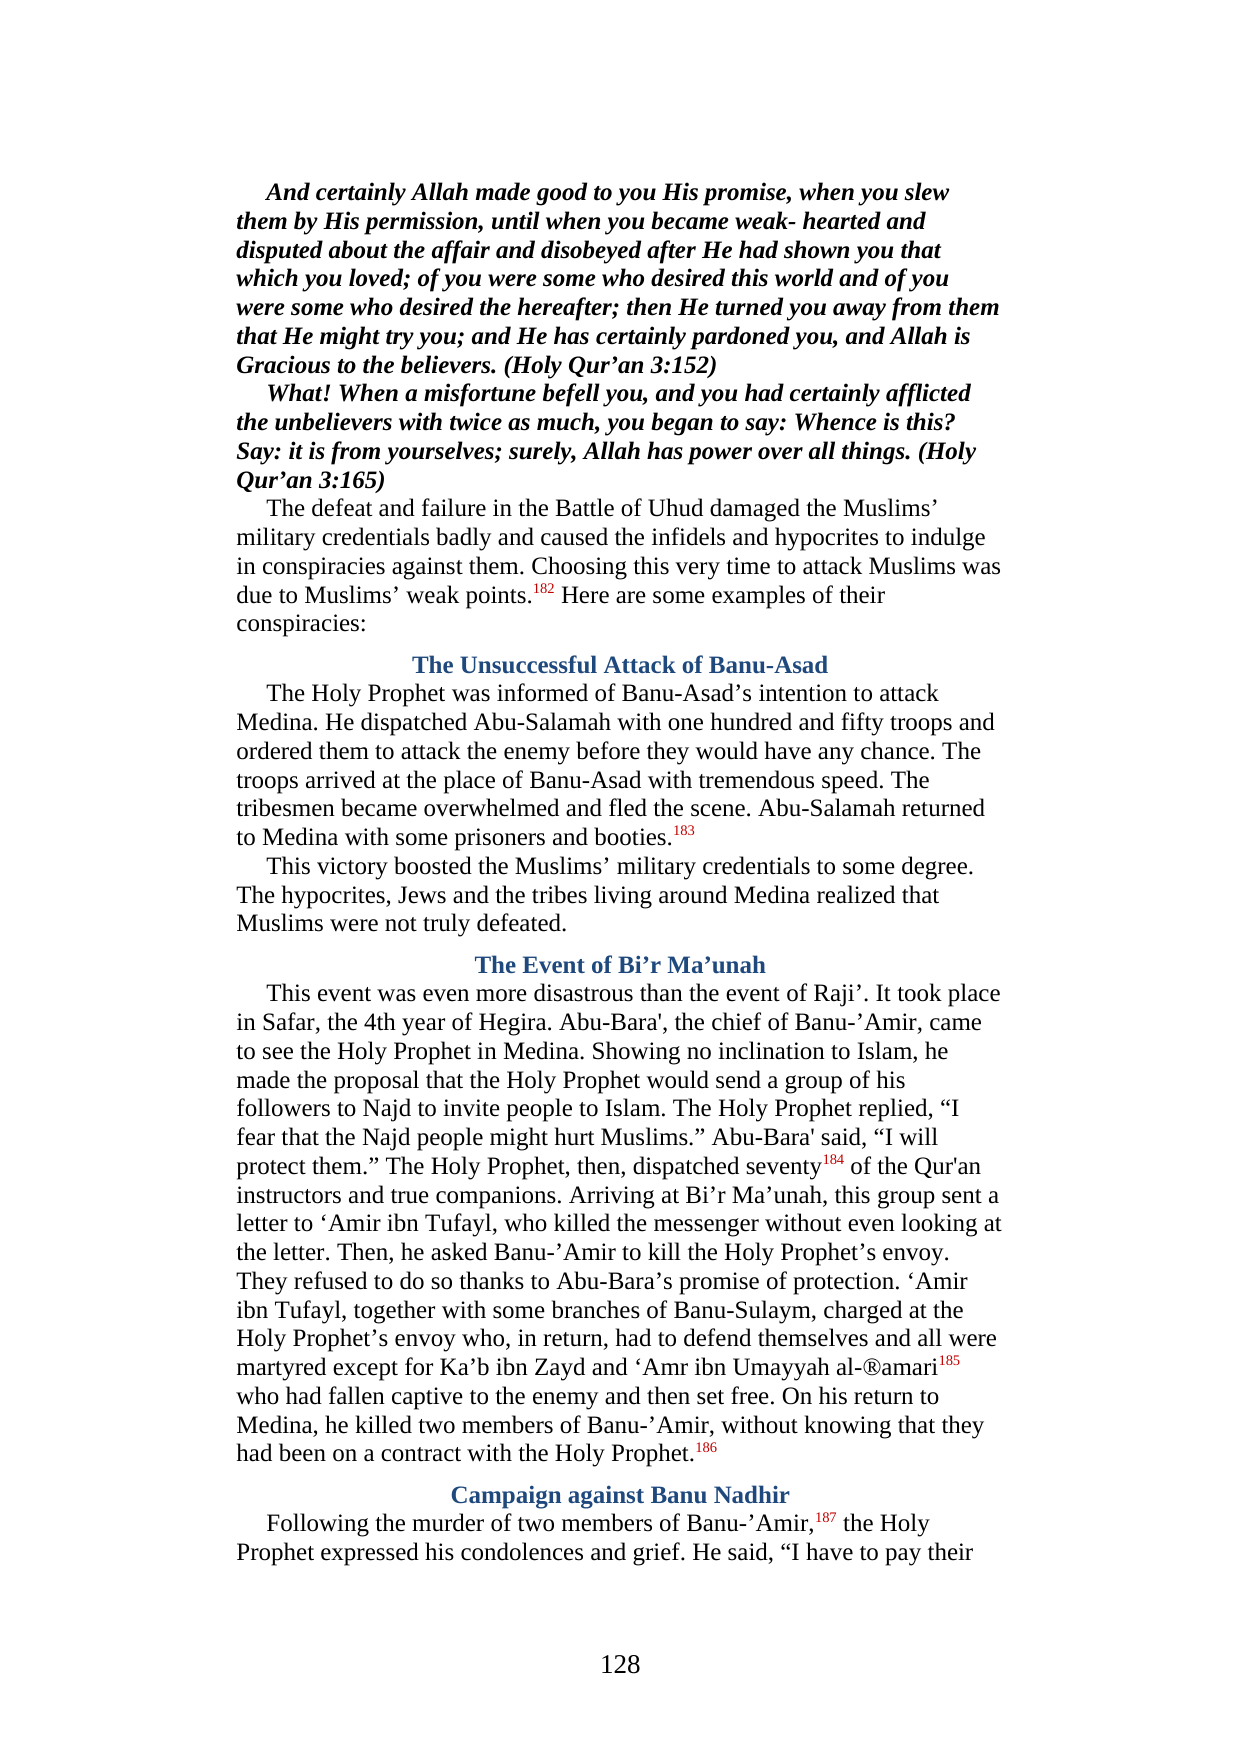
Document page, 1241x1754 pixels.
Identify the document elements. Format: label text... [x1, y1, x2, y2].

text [236, 1508, 1004, 1566]
subtitle The Unsuccessful Attack of Banu-Asad [236, 650, 1004, 678]
text And certainly Allah made good to you His promise, when you slew them by His permission, until when you became weak- hearted and disputed about the affair and disobeyed after He had shown you that which you loved; of you were some who desired this world and of you were some who desired the hereafter; then He turned you away from them that He might try you; and He has certainly pardoned you, and Allah is Gracious to the believers. (Holy Qur’an 3:152) [236, 177, 1004, 378]
subtitle The Event of Bi’r Ma’unah [236, 950, 1004, 978]
text The Holy Prophet was informed of Banu-Asad’s intention to attack Medina. He dispatched Abu-Salamah with one hundred and fifty troops and ordered them to attack the enemy before they would have any chance. The troops arrived at the place of Banu-Asad with tremendous speed. The tribesmen became overwhelmed and fled the scene. Abu-Salamah returned to Medina with some prisoners and booties.183 [236, 678, 1004, 851]
text The defeat and failure in the Battle of Uhud damaged the Muslims’ military credentials badly and caused the infidels and hypocrites to indulge in conspiracies against them. Choosing this very time to attack Muslims was due to Muslims’ weak points.182 Here are some examples of their conspiracies: [236, 493, 1004, 637]
text This victory boosted the Muslims’ military credentials to some degree. The hypocrites, Jews and the tribes living around Medina realized that Muslims were not truly defeated. [236, 851, 1004, 937]
text This event was even more disastrous than the event of Raji’. It took place in Safar, the 4th year of Hegira. Abu-Bara', the chief of Banu-’Amir, came to see the Holy Prophet in Medina. Showing no inclination to Islam, he made the proposal that the Holy Prophet would send a group of his followers to Najd to invite people to Islam. The Holy Prophet replied, “I fear that the Najd people might hurt Muslims.” Abu-Bara' said, “I will protect them.” The Holy Prophet, then, dispatched seventy184 of the Qur'an instructors and true companions. Arriving at Bi’r Ma’unah, this group sent a letter to ‘Amir ibn Tufayl, who killed the messenger without even looking at the letter. Then, he asked Banu-’Amir to kill the Holy Prophet’s envoy. They refused to do so thanks to Abu-Bara’s promise of protection. ‘Amir ibn Tufayl, together with some branches of Banu-Sulaym, charged at the Holy Prophet’s envoy who, in return, had to defend themselves and all were martyred except for Ka’b ibn Zayd and ‘Amr ibn Umayyah al-®amari185 who had fallen captive to the enemy and then set free. On his return to Medina, he killed two members of Banu-’Amir, without knowing that they had been on a contract with the Holy Prophet.186 [236, 978, 1004, 1467]
text What! When a misfortune befell you, and you had certainly afflicted the unbelievers with twice as much, you began to say: Whence is this? Say: it is from yourselves; surely, Allah has power over all things. (Holy Qur’an 3:165) [236, 378, 1004, 493]
subtitle Campaign against Banu Nadhir [236, 1480, 1004, 1508]
